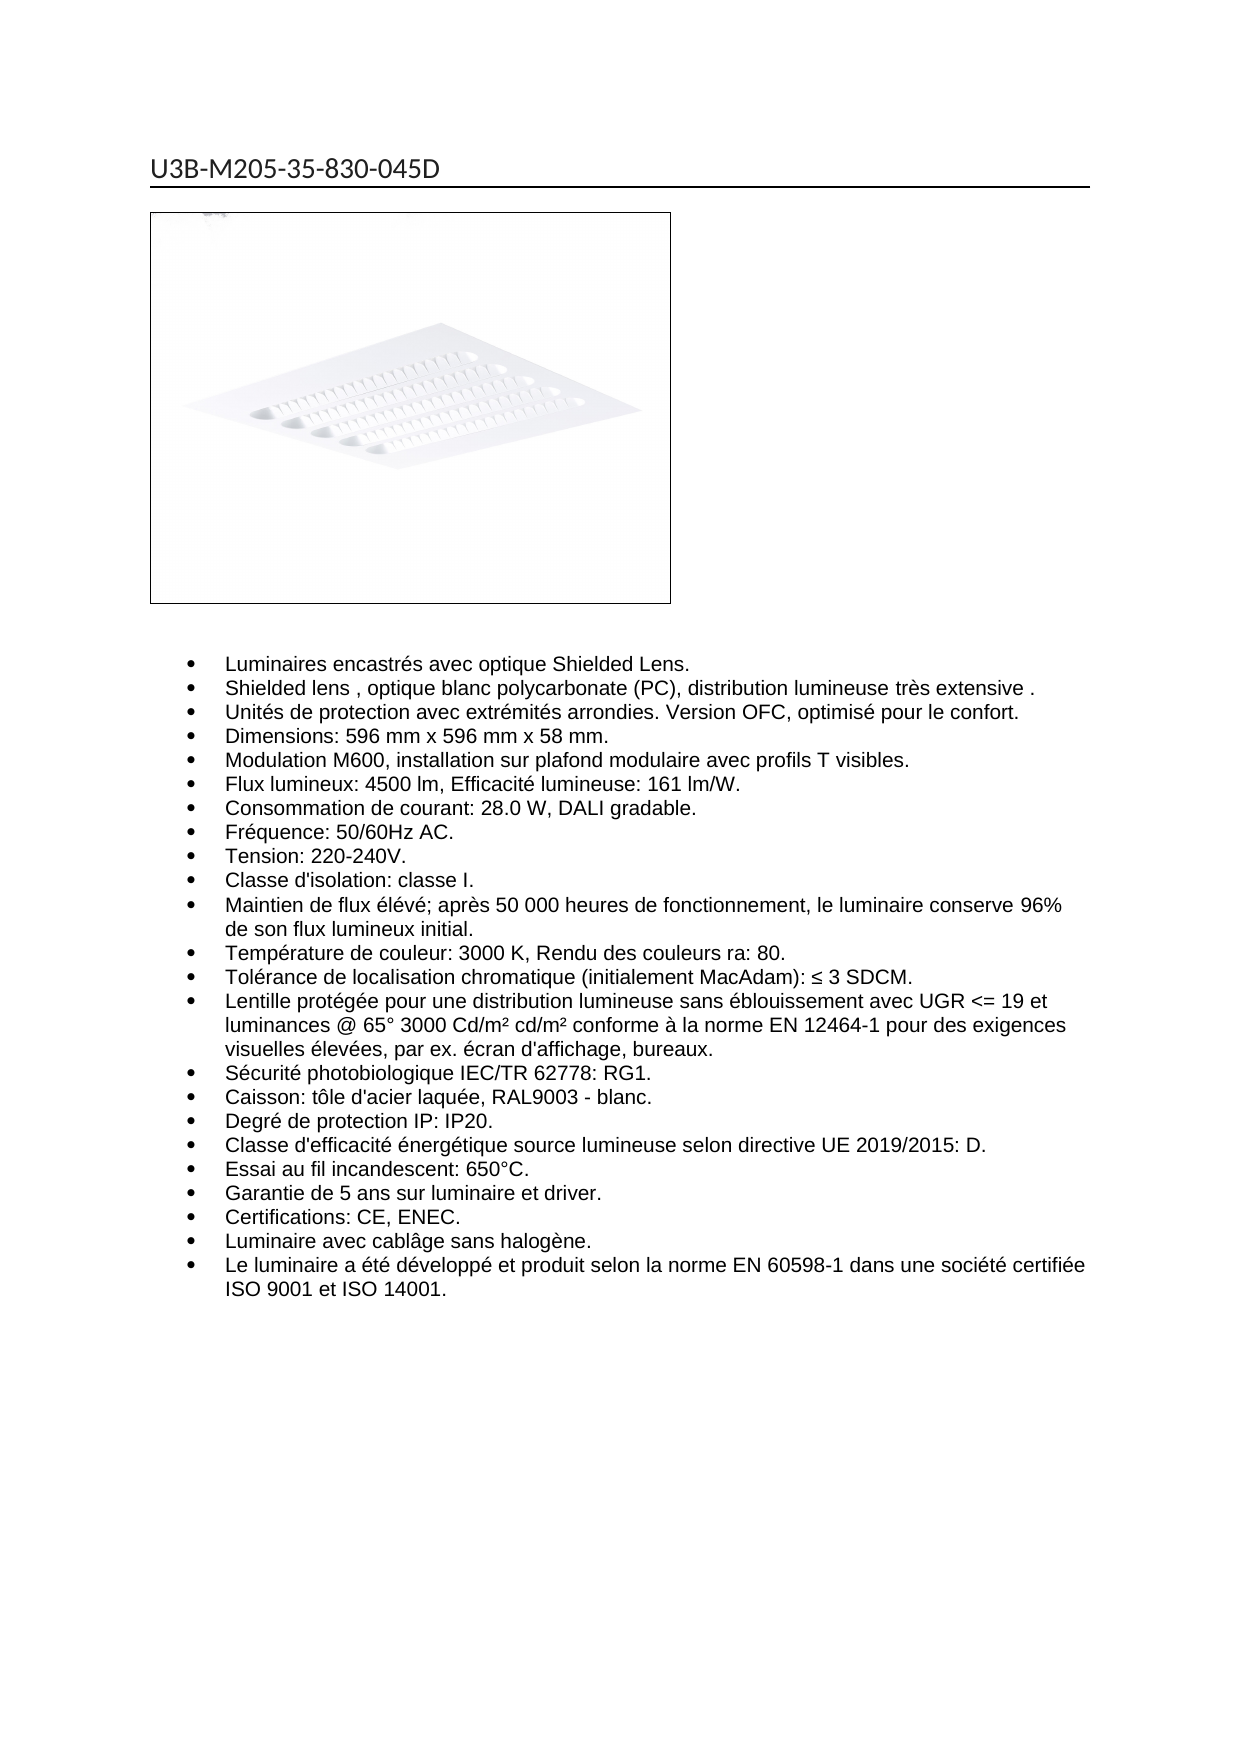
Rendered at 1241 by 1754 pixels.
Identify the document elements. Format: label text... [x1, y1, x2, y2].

list Unités de protection avec extrémités arrondies. Version OFC, optimisé pour le confort. [187, 700, 1090, 724]
list Température de couleur: 3000 K, Rendu des couleurs ra: 80. [187, 940, 1090, 964]
list Flux lumineux: 4500 lm, Efficacité lumineuse: 161 lm/W. [187, 772, 1090, 796]
list Consommation de courant: 28.0 W, DALI gradable. [187, 796, 1090, 820]
list Luminaires encastrés avec optique Shielded Lens. [187, 652, 1090, 676]
list Tolérance de localisation chromatique (initialement MacAdam): ≤ 3 SDCM. [187, 964, 1090, 988]
list Essai au fil incandescent: 650°C. [187, 1157, 1090, 1181]
list Dimensions: 596 mm x 596 mm x 58 mm. [187, 724, 1090, 748]
list Shielded lens , optique blanc polycarbonate (PC), distribution lumineuse très extensive . [187, 676, 1090, 700]
text U3B-M205-35-830-045D [150, 150, 1090, 186]
list Modulation M600, installation sur plafond modulaire avec profils T visibles. [187, 748, 1090, 772]
list Sécurité photobiologique IEC/TR 62778: RG1. [187, 1061, 1090, 1084]
list Le luminaire a été développé et produit selon la norme EN 60598-1 dans une société certifiée ISO 9001 et ISO 14001. [187, 1253, 1090, 1301]
list Caisson: tôle d'acier laquée, RAL9003 - blanc. [187, 1084, 1090, 1109]
list Degré de protection IP: IP20. [187, 1109, 1090, 1133]
list Maintien de flux élévé; après 50 000 heures de fonctionnement, le luminaire conserve 96% de son flux lumineux initial. [187, 892, 1090, 940]
list Fréquence: 50/60Hz AC. [187, 820, 1090, 844]
list Garantie de 5 ans sur luminaire et driver. [187, 1181, 1090, 1205]
list Classe d'efficacité énergétique source lumineuse selon directive UE 2019/2015: D. [187, 1133, 1090, 1157]
list Lentille protégée pour une distribution lumineuse sans éblouissement avec UGR <= 19 et luminances @ 65° 3000 Cd/m² cd/m² conforme à la norme EN 12464-1 pour des exigences visuelles élevées, par ex. écran d'affichage, bureaux. [187, 988, 1090, 1061]
list Tension: 220-240V. [187, 844, 1090, 868]
picture [151, 213, 670, 603]
list Certifications: CE, ENEC. [187, 1205, 1090, 1229]
list Classe d'isolation: classe I. [187, 868, 1090, 892]
list Luminaire avec cablâge sans halogène. [187, 1229, 1090, 1253]
